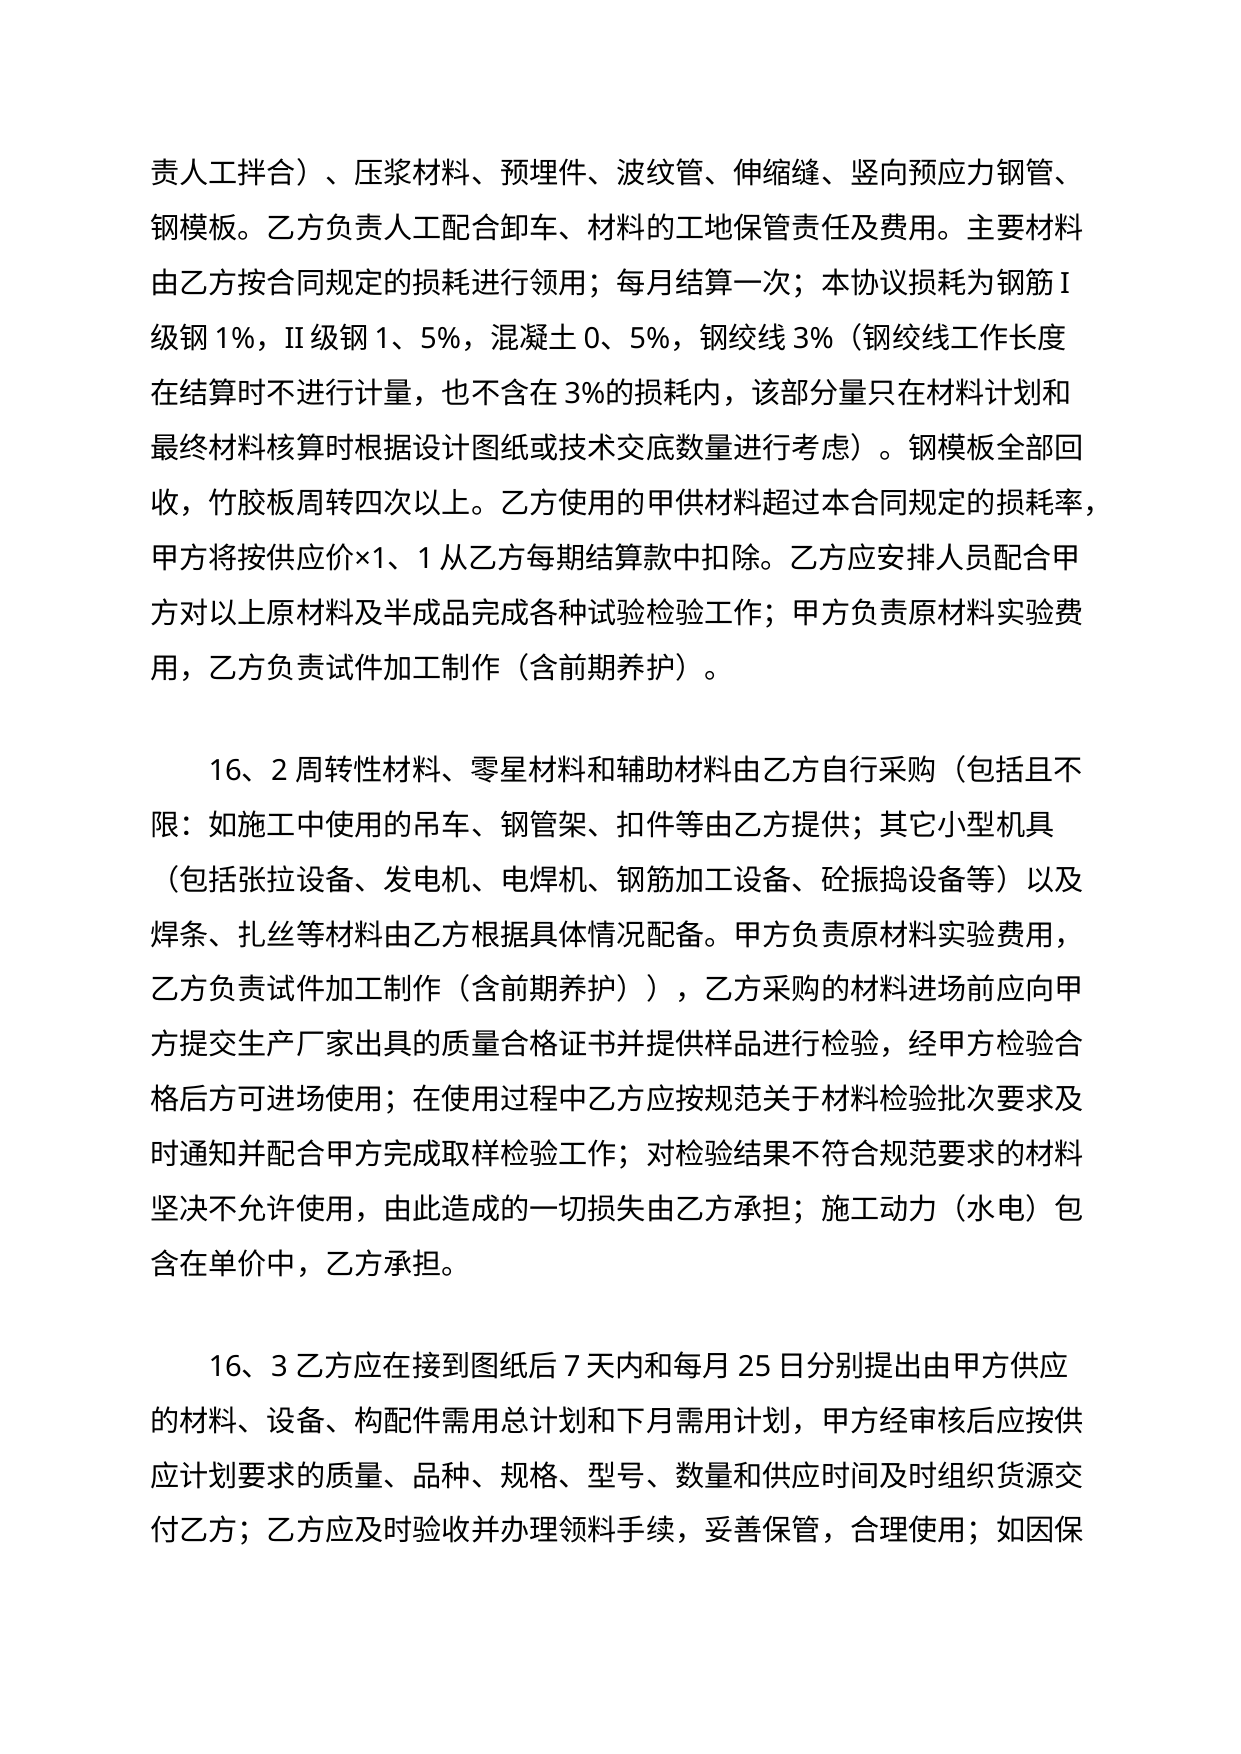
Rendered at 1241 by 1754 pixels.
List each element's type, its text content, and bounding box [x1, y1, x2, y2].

text 16、2 周转性材料、零星材料和辅助材料由乙方自行采购（包括且不限：如施工中使用的吊车、钢管架、扣件等由乙方提供；其它小型机具（包括张拉设备、发电机、电焊机、钢筋加工设备、砼振捣设备等）以及焊条、扎丝等材料由乙方根据具体情况配备。甲方负责原材料实验费用，乙方负责试件加工制作（含前期养护）），乙方采购的材料进场前应向甲方提交生产厂家出具的质量合格证书并提供样品进行检验，经甲方检验合格后方可进场使用；在使用过程中乙方应按规范关于材料检验批次要求及时通知并配合甲方完成取样检验工作；对检验结果不符合规范要求的材料坚决不允许使用，由此造成的一切损失由乙方承担；施工动力（水电）包含在单价中，乙方承担。 [150, 746, 1090, 1283]
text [150, 150, 1090, 687]
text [150, 1342, 1090, 1549]
